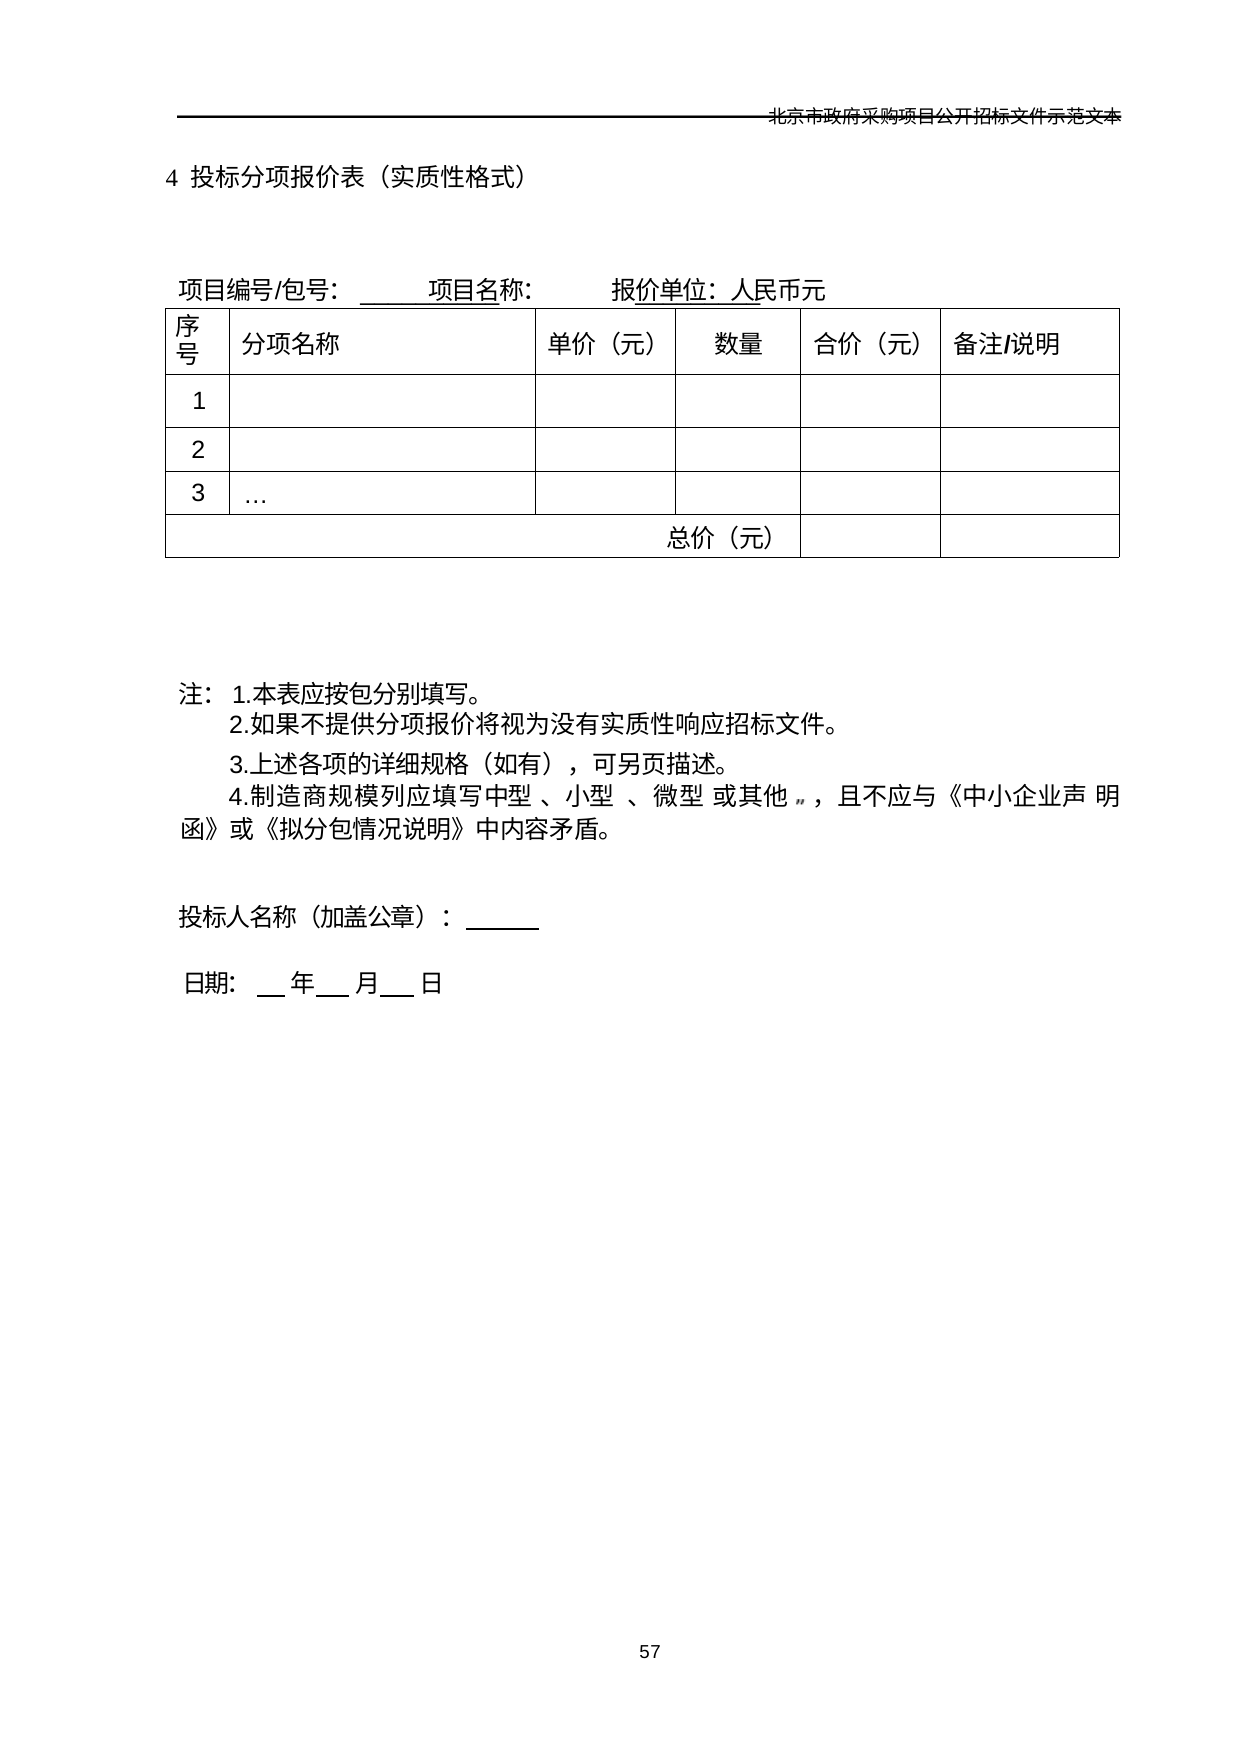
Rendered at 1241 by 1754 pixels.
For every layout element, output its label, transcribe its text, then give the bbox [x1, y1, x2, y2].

table_cell [230, 375, 535, 427]
picture [795, 799, 807, 806]
table_cell … [230, 472, 535, 514]
text 4.制造商规模列应填写中型 、小型 、微型 或其他 ，且不应与《中小企业声 明函》或《拟分包情况说明》中内容矛盾。 [181, 779, 1121, 846]
text 2.如果不提供分项报价将视为没有实质性响应招标文件。 [229, 713, 1122, 739]
text 项目编号/包号： 项目名称： 报价单位：人民币元 [178, 277, 1122, 305]
table_header 分项名称 [230, 309, 535, 374]
text 日期： 年 月 日 [182, 967, 1122, 999]
table_cell 2 [166, 428, 229, 471]
table_cell 1 [166, 375, 229, 427]
table_header 合价（元） [801, 309, 940, 374]
table_cell [536, 472, 675, 514]
table_cell [676, 428, 800, 471]
table_cell [536, 375, 675, 427]
table_header 序号 [166, 309, 229, 374]
text 投标人名称（加盖公章）： [178, 897, 1122, 933]
table_cell [676, 375, 800, 427]
table_cell [941, 375, 1119, 427]
text 4 投标分项报价表（实质性格式） [165, 157, 1122, 194]
table_cell [801, 428, 940, 471]
table_cell [941, 428, 1119, 471]
table_cell 总价（元） [166, 515, 800, 557]
table_cell 3 [166, 472, 229, 514]
table_header 单价（元） [536, 309, 675, 374]
text 注： 1.本表应按包分别填写。 [178, 677, 1122, 710]
table_cell [536, 428, 675, 471]
table_cell [801, 375, 940, 427]
table_cell [801, 472, 940, 514]
table_cell [941, 515, 1119, 557]
table_header 备注/说明 [941, 309, 1119, 374]
table_cell [676, 472, 800, 514]
table_cell [941, 472, 1119, 514]
table_cell [801, 515, 940, 557]
table_cell [230, 428, 535, 471]
text 3.上述各项的详细规格（如有），可另页描述。 [229, 752, 1122, 779]
table_header 数量 [676, 309, 800, 374]
